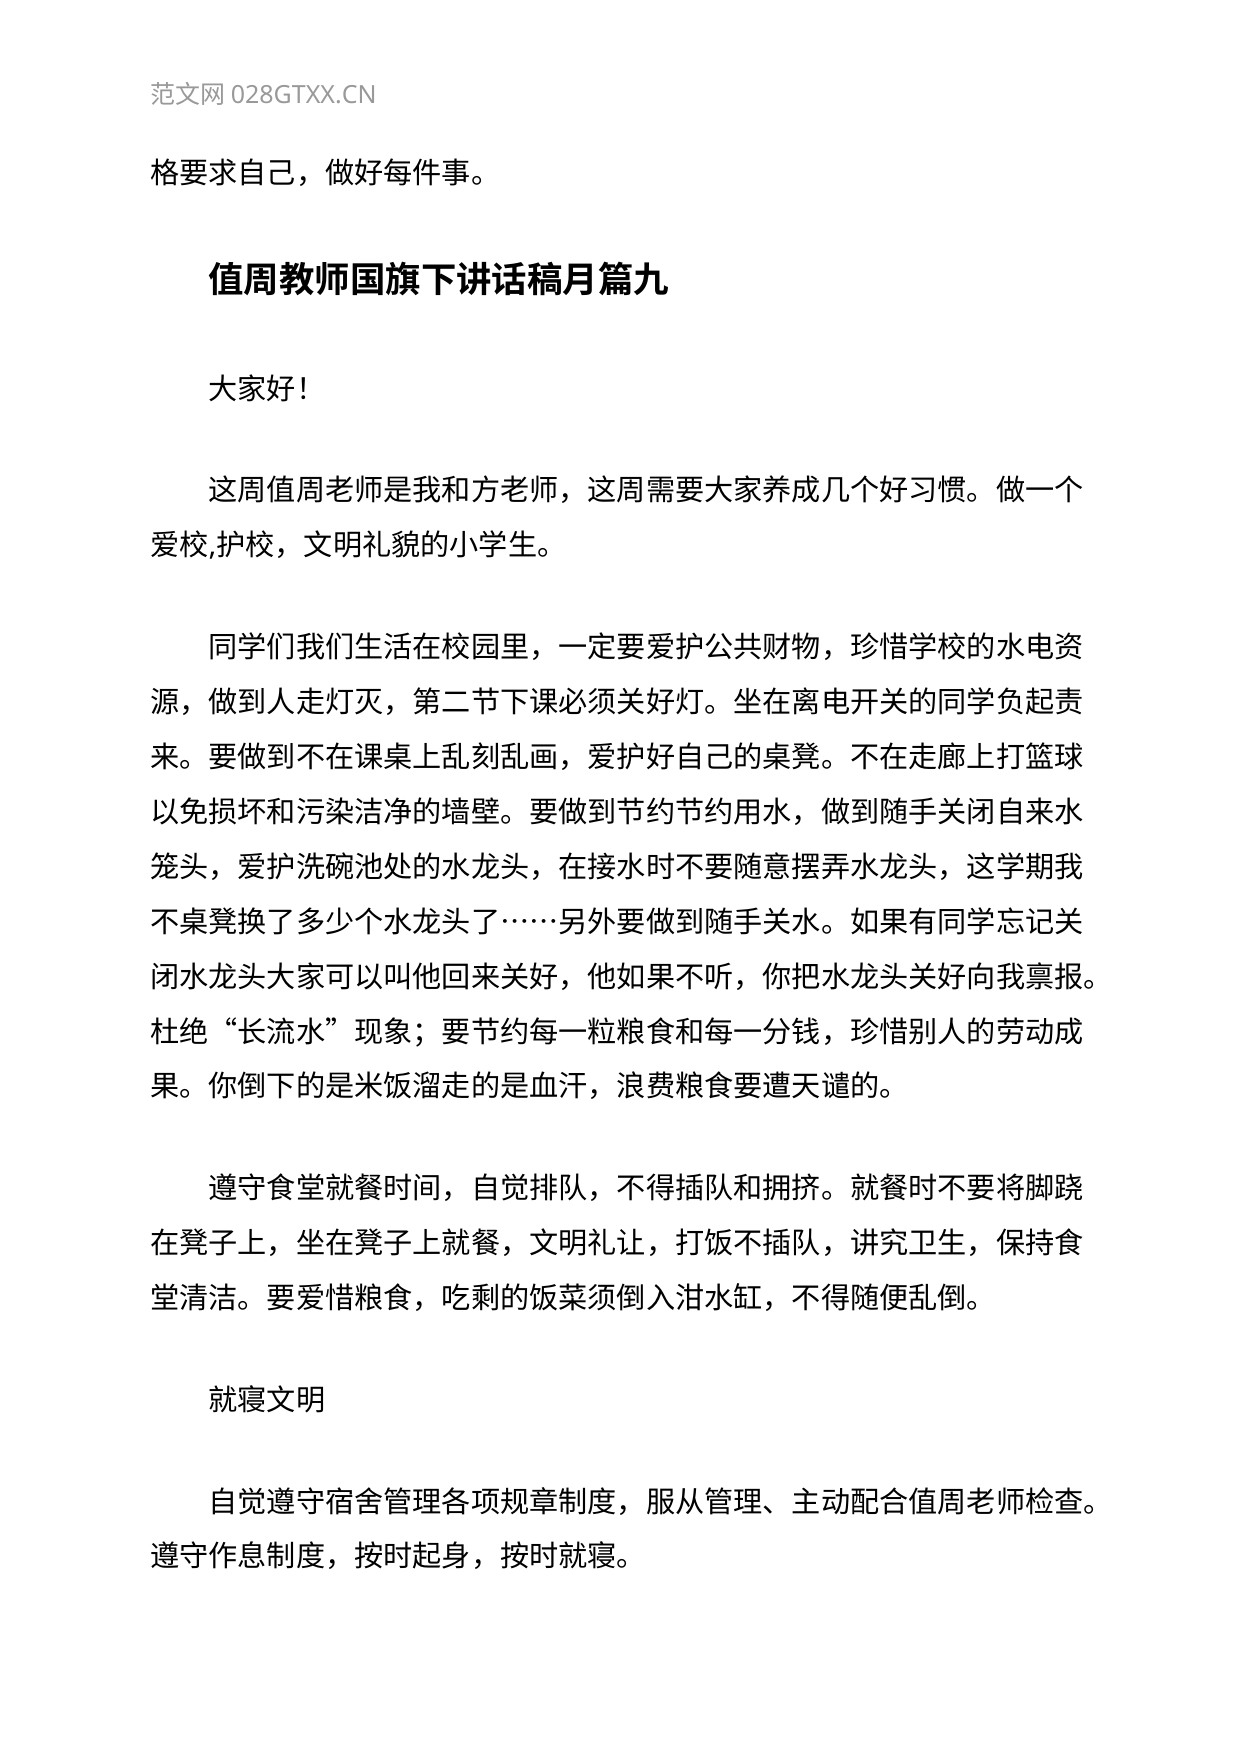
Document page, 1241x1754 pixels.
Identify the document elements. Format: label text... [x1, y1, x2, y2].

text 大家好！ [150, 365, 1090, 407]
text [150, 150, 1090, 192]
text 遵守食堂就餐时间，自觉排队，不得插队和拥挤。就餐时不要将脚跷在凳子上，坐在凳子上就餐，文明礼让，打饭不插队，讲究卫生，保持食堂清洁。要爱惜粮食，吃剩的饭菜须倒入泔水缸，不得随便乱倒。 [150, 1165, 1090, 1317]
text 这周值周老师是我和方老师，这周需要大家养成几个好习惯。做一个爱校,护校，文明礼貌的小学生。 [150, 467, 1090, 564]
text 同学们我们生活在校园里，一定要爱护公共财物，珍惜学校的水电资源，做到人走灯灭，第二节下课必须关好灯。坐在离电开关的同学负起责来。要做到不在课桌上乱刻乱画，爱护好自己的桌凳。不在走廊上打篮球以免损坏和污染洁净的墙壁。要做到节约节约用水，做到随手关闭自来水笼头，爱护洗碗池处的水龙头，在接水时不要随意摆弄水龙头，这学期我不桌凳换了多少个水龙头了……另外要做到随手关水。如果有同学忘记关闭水龙头大家可以叫他回来关好，他如果不听，你把水龙头关好向我禀报。杜绝“长流水”现象；要节约每一粒粮食和每一分钱，珍惜别人的劳动成果。你倒下的是米饭溜走的是血汗，浪费粮食要遭天谴的。 [150, 624, 1090, 1105]
text 值周教师国旗下讲话稿月篇九 [150, 252, 1090, 303]
text 就寝文明 [150, 1376, 1090, 1419]
text 自觉遵守宿舍管理各项规章制度，服从管理、主动配合值周老师检查。遵守作息制度，按时起身，按时就寝。 [150, 1478, 1090, 1575]
